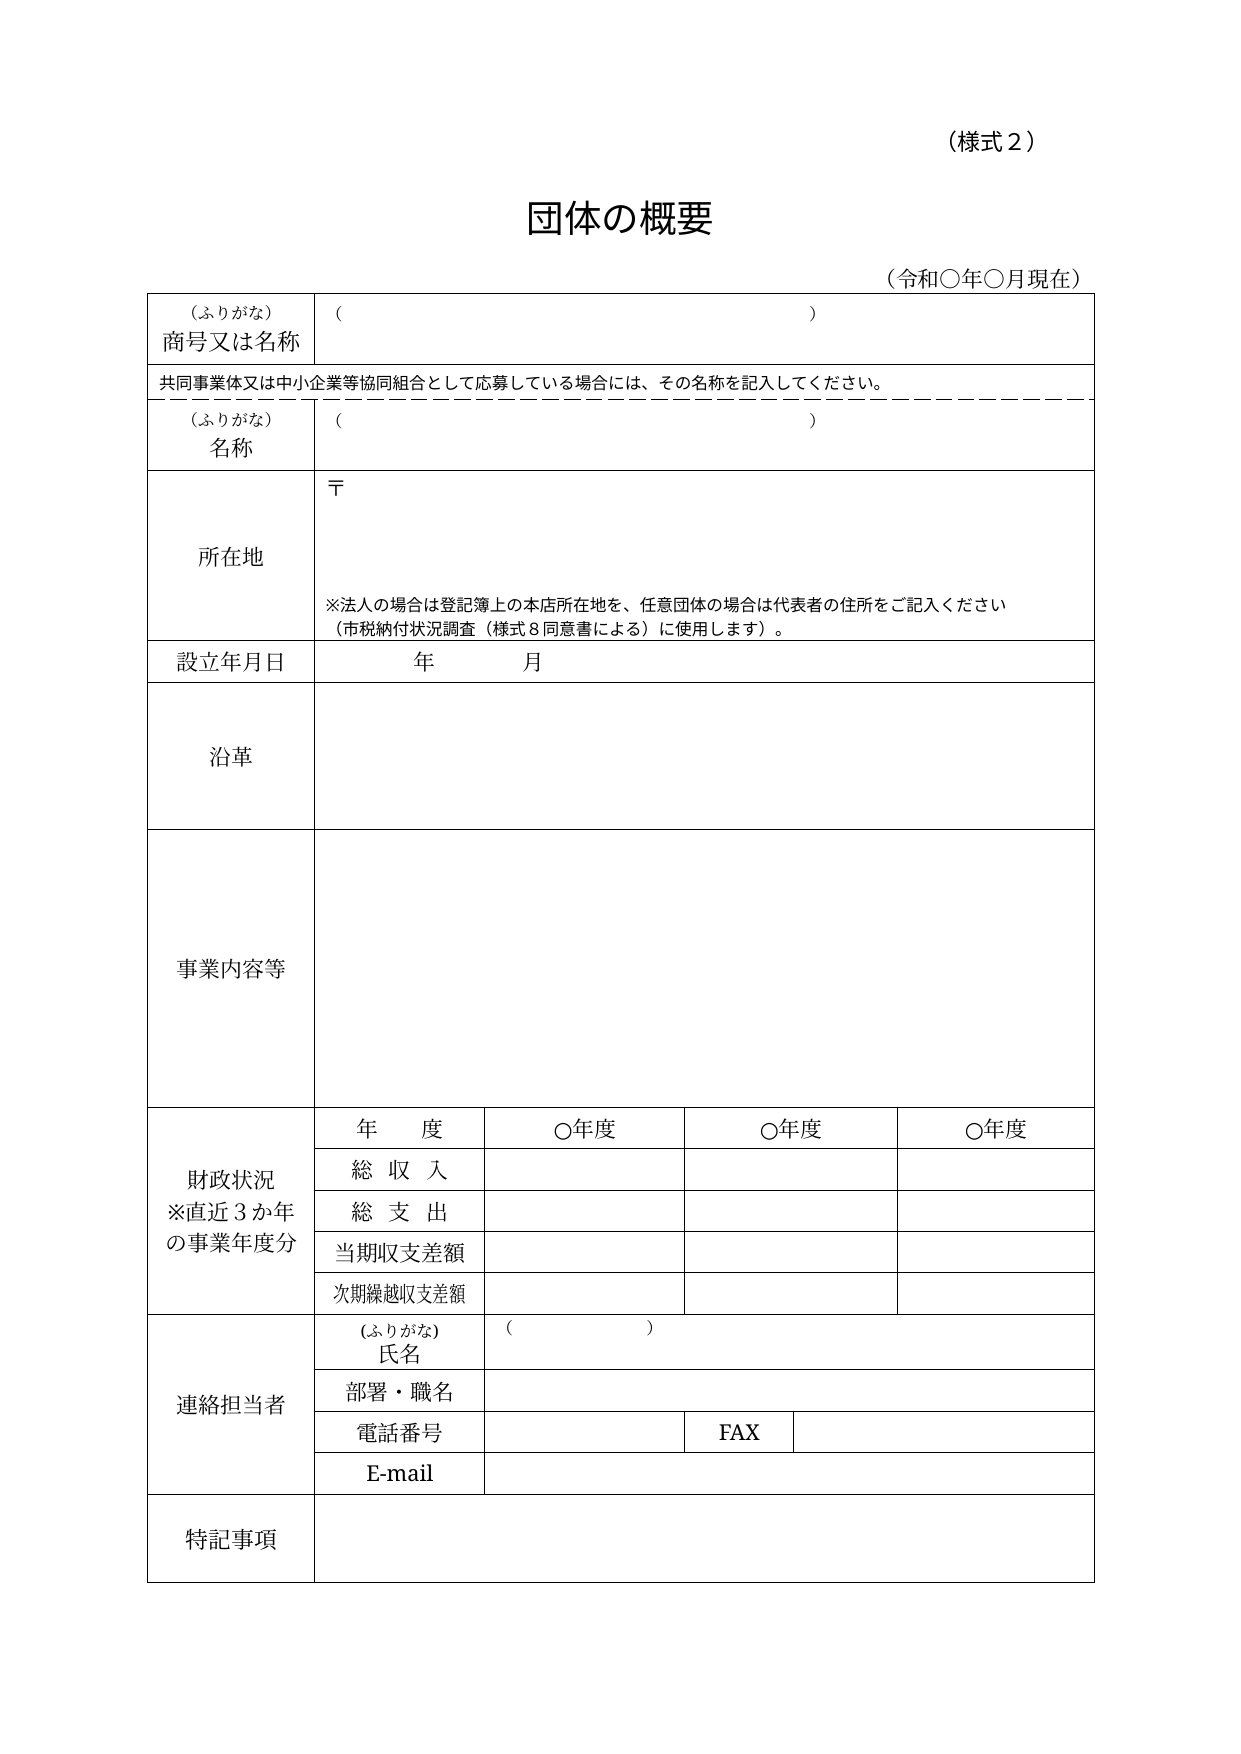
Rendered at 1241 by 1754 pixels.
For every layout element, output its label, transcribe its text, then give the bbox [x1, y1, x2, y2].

table_cell 年度 [315, 1108, 484, 1148]
table_cell [898, 1191, 1094, 1231]
table_cell 共同事業体又は中小企業等協同組合として応募している場合には、その名称を記入してください。 [148, 365, 1094, 399]
table_cell [485, 1453, 1094, 1493]
table_header （ふりがな） 商号又は名称 [148, 294, 314, 364]
table_cell [898, 1232, 1094, 1272]
table_header （ ） [315, 294, 1094, 364]
table_cell [898, 1149, 1094, 1189]
table_cell （ ） [315, 399, 1094, 470]
table_cell 当期収支差額 [315, 1232, 484, 1272]
table_cell ○年度 [898, 1108, 1094, 1148]
table_cell 総支出 [315, 1191, 484, 1231]
table_cell [685, 1232, 897, 1272]
text 団体の概要 [148, 188, 1092, 243]
table_cell [898, 1273, 1094, 1313]
table_cell [315, 683, 1094, 829]
table_cell （ふりがな） 名称 [148, 399, 314, 470]
table_cell [794, 1412, 1094, 1452]
table_cell (ふりがな) 氏名 [315, 1315, 484, 1369]
table_cell [485, 1149, 684, 1189]
table_cell 電話番号 [315, 1412, 484, 1452]
table_cell [485, 1191, 684, 1231]
table_cell FAX [685, 1412, 793, 1452]
table_cell E-mail [315, 1453, 484, 1493]
table_cell 部署・職名 [315, 1370, 484, 1411]
text （令和○年○月現在） [148, 268, 1092, 293]
table_cell [685, 1273, 897, 1313]
table_cell 財政状況 ※直近３か年の事業年度分 [148, 1108, 314, 1313]
table_cell ○年度 [485, 1108, 684, 1148]
text （様式２） [193, 124, 1048, 157]
table_cell 〒 ※法人の場合は登記簿上の本店所在地を、任意団体の場合は代表者の住所をご記入ください （市税納付状況調査（様式８同意書による）に使用します）。 [315, 471, 1094, 640]
table_cell 設立年月日 [148, 641, 314, 682]
table_cell 所在地 [148, 471, 314, 640]
table_cell 年 月 [315, 641, 1094, 682]
table_cell 総収入 [315, 1149, 484, 1189]
table_cell 特記事項 [148, 1495, 314, 1582]
table_cell 事業内容等 [148, 830, 314, 1107]
table_cell （ ） [485, 1315, 1094, 1369]
table_cell 沿革 [148, 683, 314, 829]
table_cell [315, 830, 1094, 1107]
table_cell [685, 1191, 897, 1231]
table_cell [315, 1495, 1094, 1582]
table_cell [485, 1412, 684, 1452]
table_cell [685, 1149, 897, 1189]
table_cell [485, 1273, 684, 1313]
table_cell [485, 1370, 1094, 1411]
table_cell 次期繰越収支差額 [315, 1273, 484, 1313]
table_cell [485, 1232, 684, 1272]
table_cell ○年度 [685, 1108, 897, 1148]
table_cell 連絡担当者 [148, 1315, 314, 1493]
